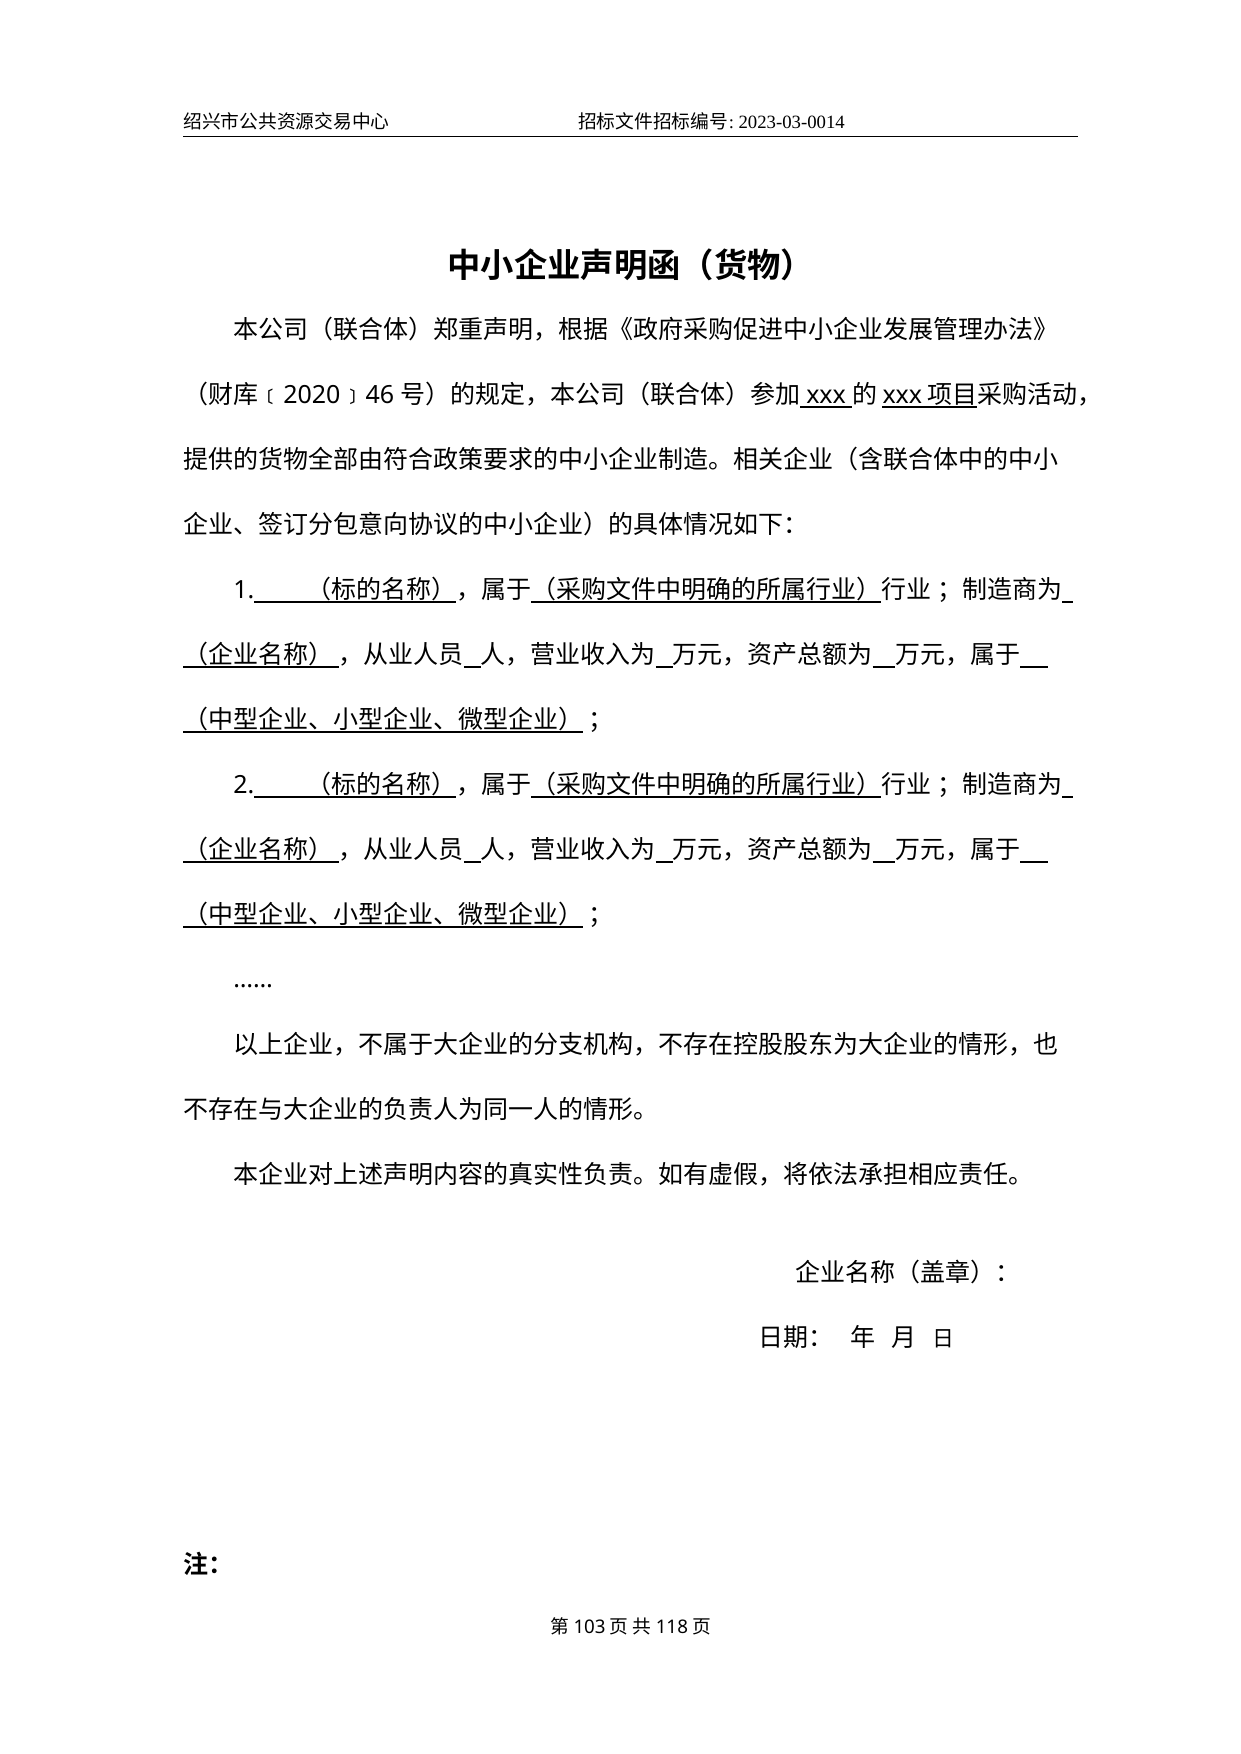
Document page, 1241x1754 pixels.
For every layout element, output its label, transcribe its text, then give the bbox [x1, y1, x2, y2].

text …… [183, 946, 1078, 1011]
text 以上企业，不属于大企业的分支机构，不存在控股股东为大企业的情形，也不存在与大企业的负责人为同一人的情形。 [183, 1011, 1078, 1141]
text 企业名称（盖章）： [183, 1238, 1034, 1303]
text 2. （标的名称），属于（采购文件中明确的所属行业）行业 ；制造商为 （企业名称） ，从业人员 人，营业收入为 万元，资产总额为 万元，属于 （中型企业、小型企业、微型企业） ； [183, 751, 1078, 946]
text 中小企业声明函（货物） [183, 231, 1078, 296]
text 1. （标的名称），属于（采购文件中明确的所属行业）行业 ；制造商为 （企业名称） ，从业人员 人，营业收入为 万元，资产总额为 万元，属于 （中型企业、小型企业、微型企业） ； [183, 556, 1078, 751]
text 本公司（联合体）郑重声明，根据《政府采购促进中小企业发展管理办法》 （财库﹝2020﹞46 号）的规定，本公司（联合体）参加 xxx 的xxx项目采购活动，提供的货物全部由符合政策要求的中小企业制造。相关企业（含联合体中的中小企业、签订分包意向协议的中小企业）的具体情况如下： [183, 296, 1078, 556]
text 日期： 年 月 日 [183, 1303, 1034, 1368]
text 本企业对上述声明内容的真实性负责。如有虚假，将依法承担相应责任。 [183, 1141, 1078, 1206]
text 注： [183, 1531, 1078, 1596]
